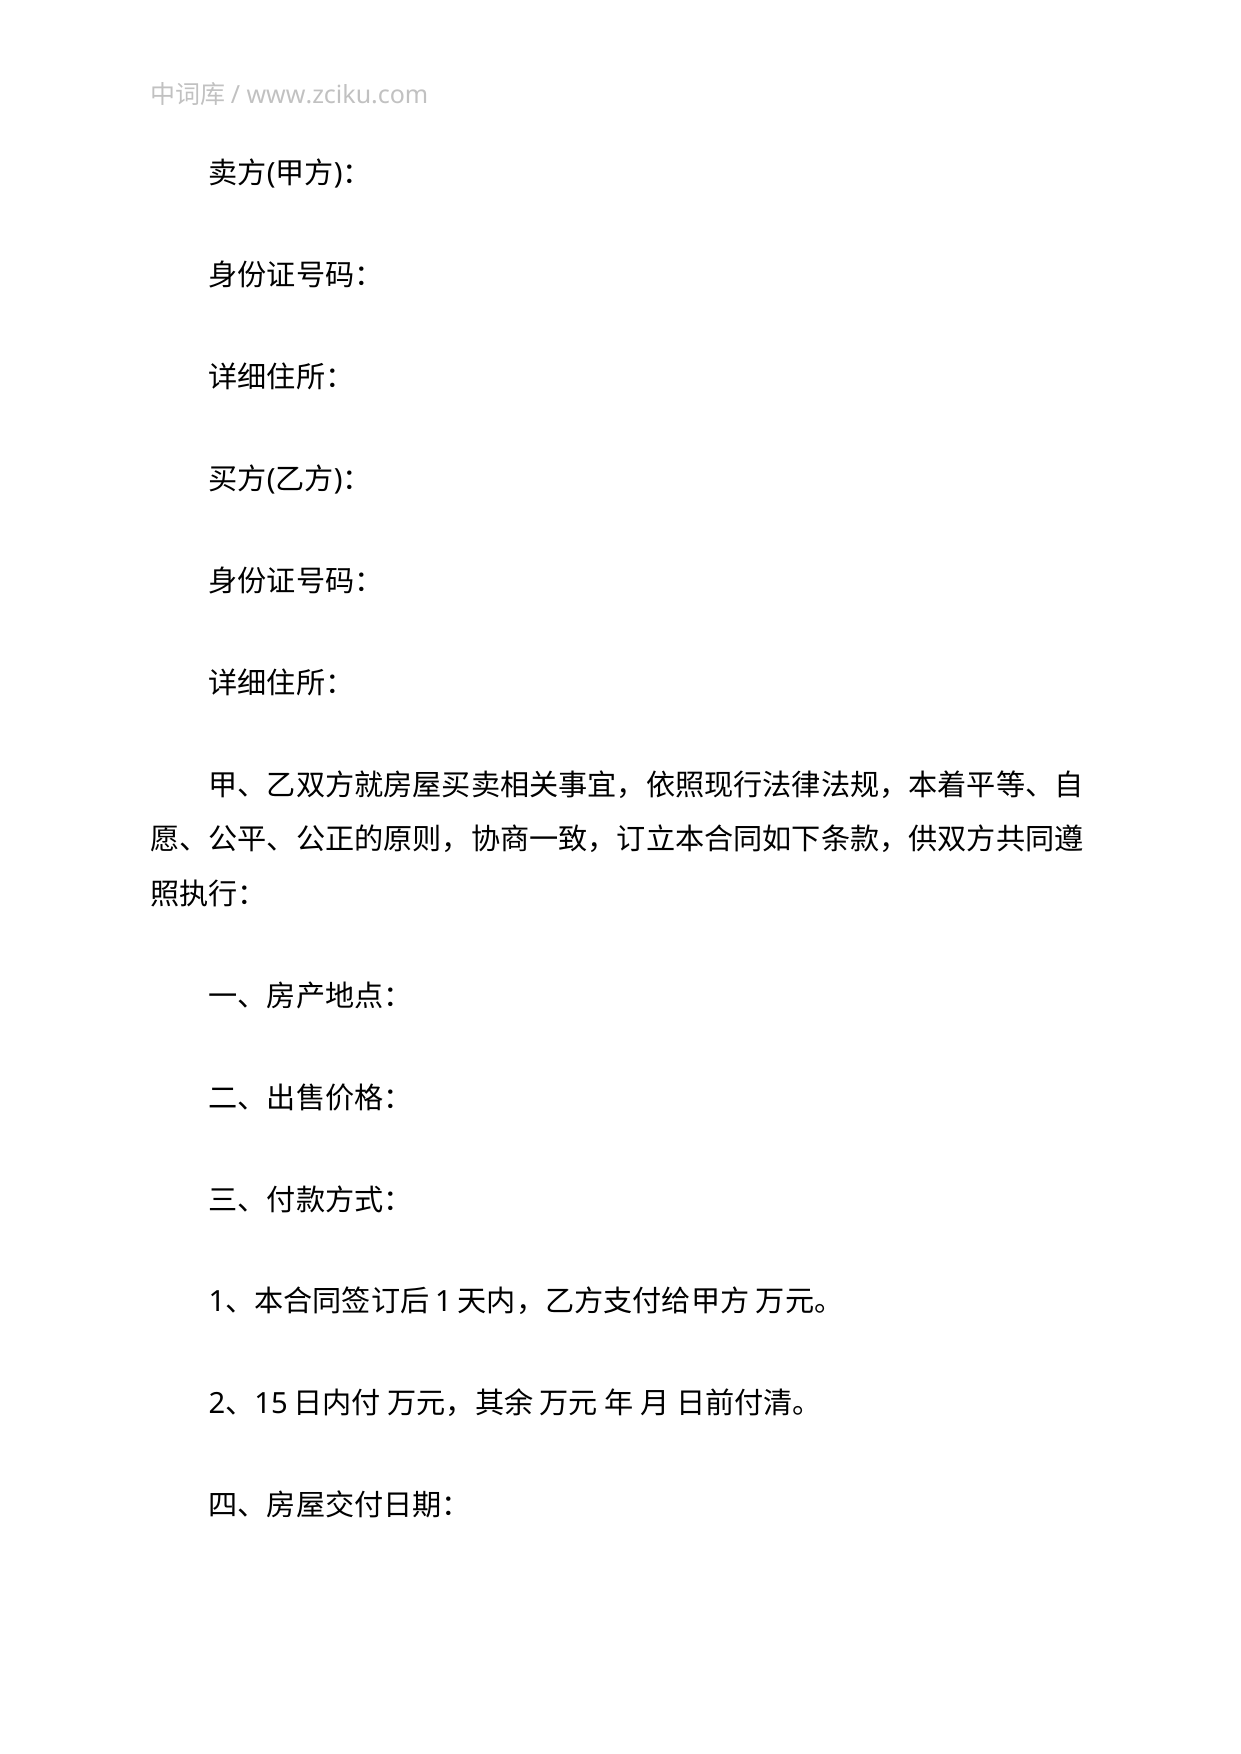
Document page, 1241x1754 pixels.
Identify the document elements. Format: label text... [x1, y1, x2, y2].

text 详细住所： [150, 659, 1090, 702]
text 1、本合同签订后1天内，乙方支付给甲方 万元。 [150, 1278, 1090, 1320]
text 买方(乙方)： [150, 456, 1090, 498]
text 二、出售价格： [150, 1074, 1090, 1117]
text 身份证号码： [150, 252, 1090, 294]
text 详细住所： [150, 354, 1090, 396]
text 卖方(甲方)： [150, 150, 1090, 192]
text 身份证号码： [150, 557, 1090, 600]
text 甲、乙双方就房屋买卖相关事宜，依照现行法律法规，本着平等、自愿、公平、公正的原则，协商一致，订立本合同如下条款，供双方共同遵照执行： [150, 761, 1090, 913]
text 一、房产地点： [150, 973, 1090, 1015]
text 四、房屋交付日期： [150, 1482, 1090, 1524]
text 2、15日内付 万元，其余 万元 年 月 日前付清。 [150, 1380, 1090, 1422]
text 三、付款方式： [150, 1176, 1090, 1218]
